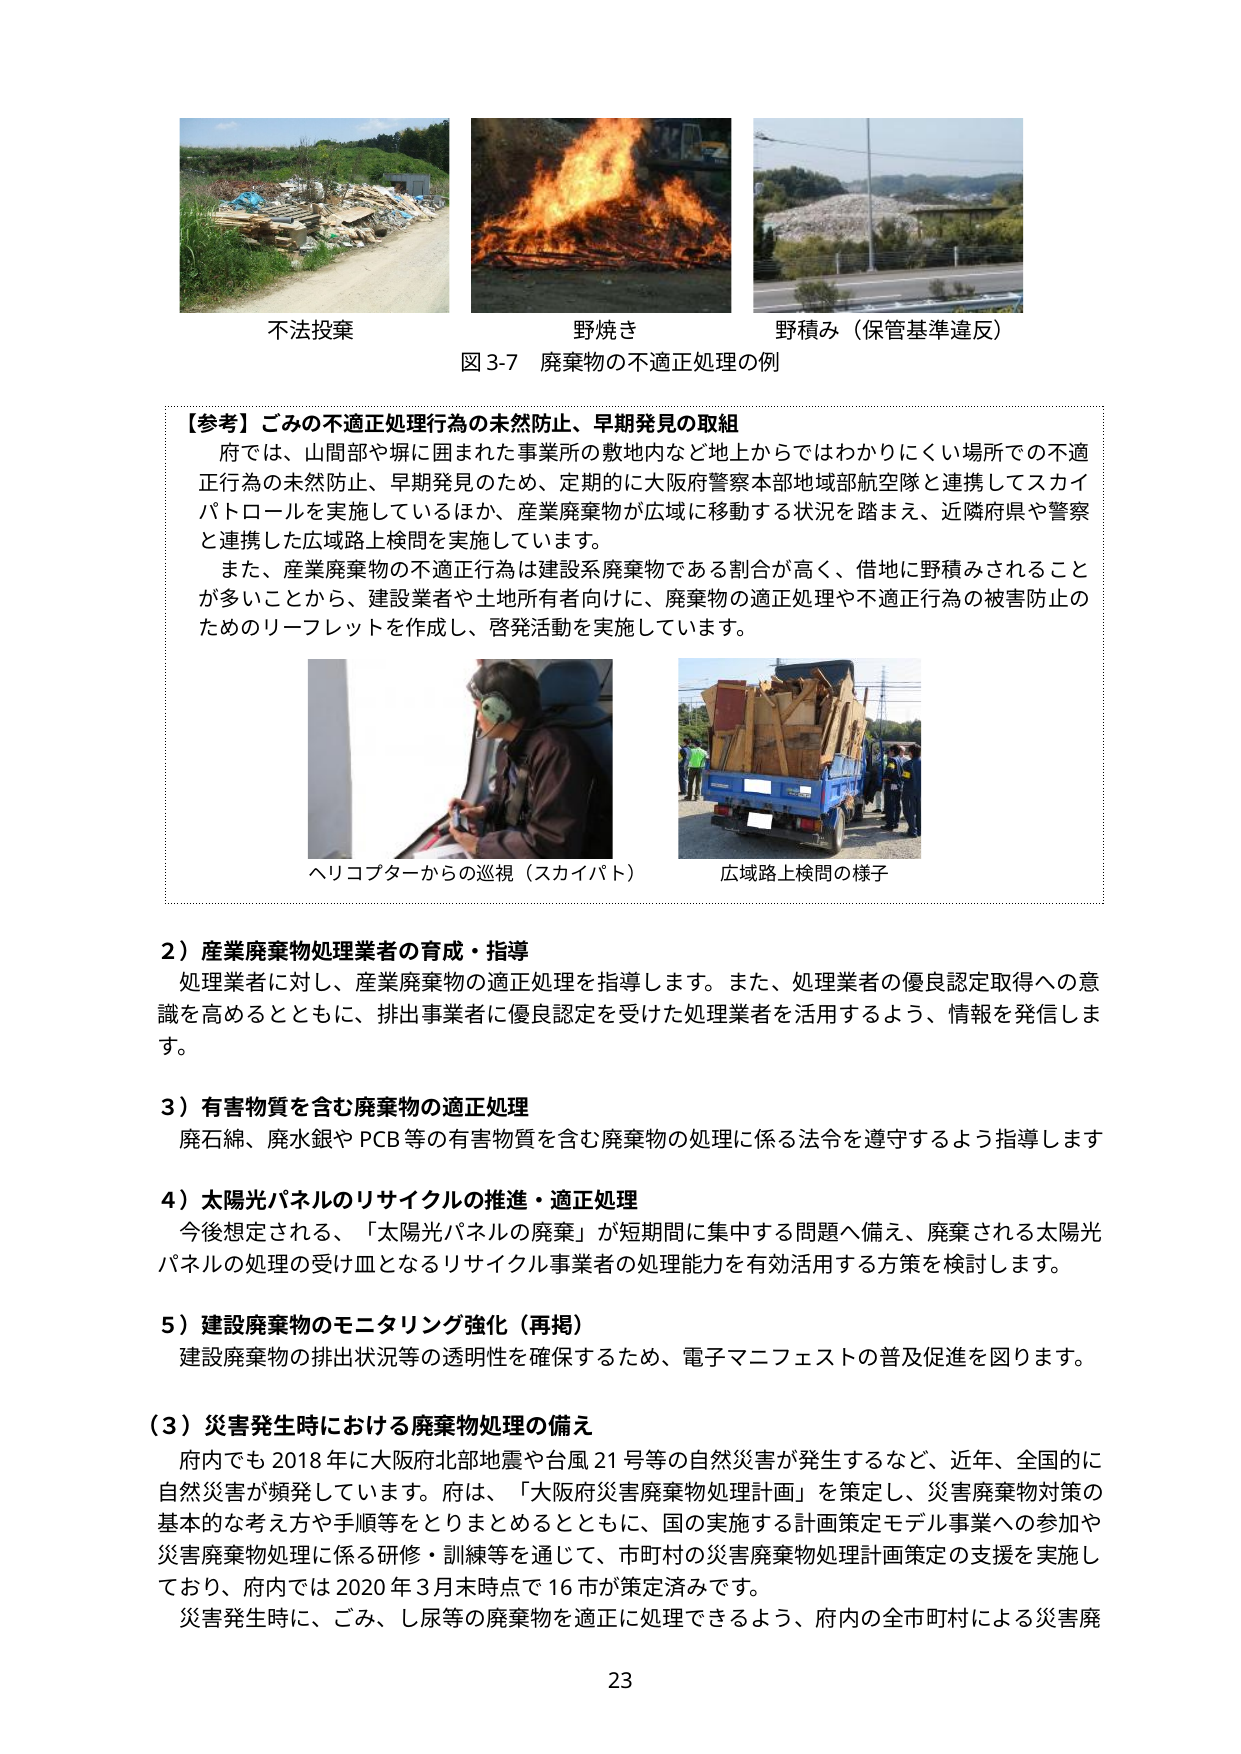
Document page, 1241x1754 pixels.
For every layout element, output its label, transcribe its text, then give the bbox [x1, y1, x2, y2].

text 廃石綿、廃水銀やPCB等の有害物質を含む廃棄物の処理に係る法令を遵守するよう指導します。 [158, 1122, 1104, 1153]
text 府内でも2018年に大阪府北部地震や台風21号等の自然災害が発生するなど、近年、全国的に自然災害が頻発しています。府は、「大阪府災害廃棄物処理計画」を策定し、災害廃棄物対策の基本的な考え方や手順等をとりまとめるとともに、国の実施する計画策定モデル事業への参加や災害廃棄物処理に係る研修・訓練等を通じて、市町村の災害廃棄物処理計画策定の支援を実施しており、府内では2020年３月末時点で16市が策定済みです。 [158, 1443, 1104, 1601]
picture [179, 118, 450, 313]
subtitle （３）災害発生時における廃棄物処理の備え [136, 1401, 1104, 1443]
subtitle ３）有害物質を含む廃棄物の適正処理 [158, 1090, 1104, 1122]
text 処理業者に対し、産業廃棄物の適正処理を指導します。また、処理業者の優良認定取得への意識を高めるとともに、排出事業者に優良認定を受けた処理業者を活用するよう、情報を発信します。 [158, 965, 1104, 1060]
table_header 【参考】ごみの不適正処理行為の未然防止、早期発見の取組 府では、山間部や塀に囲まれた事業所の敷地内など地上からではわかりにくい場所での不適正行為の未然防止、早期発見のため、定期的に大阪府警察本部地域部航空隊と連携してスカイパトロールを実施しているほか、産業廃棄物が広域に移動する状況を踏まえ、近隣府県や警察と連携した広域路上検問を実施しています。 また、産業廃棄物の不適正行為は建設系廃棄物である割合が高く、借地に野積みされることが多いことから、建設業者や土地所有者向けに、廃棄物の適正処理や不適正行為の被害防止のためのリーフレットを作成し、啓発活動を実施しています。 ヘリコプターからの巡視（スカイパト） 広域路上検問の様子 [165, 406, 1104, 903]
text 建設廃棄物の排出状況等の透明性を確保するため、電子マニフェストの普及促進を図ります。 [136, 1340, 1104, 1371]
subtitle ５）建設廃棄物のモニタリング強化（再掲） [158, 1308, 1104, 1340]
text 図3-7 廃棄物の不適正処理の例 [136, 345, 1104, 376]
picture [471, 118, 732, 313]
picture [678, 658, 922, 859]
subtitle ２）産業廃棄物処理業者の育成・指導 [158, 934, 1104, 965]
text 今後想定される、「太陽光パネルの廃棄」が短期間に集中する問題へ備え、廃棄される太陽光パネルの処理の受け皿となるリサイクル事業者の処理能力を有効活用する方策を検討します。 [158, 1215, 1104, 1278]
picture [753, 118, 1024, 313]
subtitle ４）太陽光パネルのリサイクルの推進・適正処理 [158, 1183, 1104, 1215]
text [158, 1601, 1104, 1633]
text 不法投棄 野焼き 野積み（保管基準違反） [136, 313, 1104, 345]
picture [307, 659, 613, 859]
